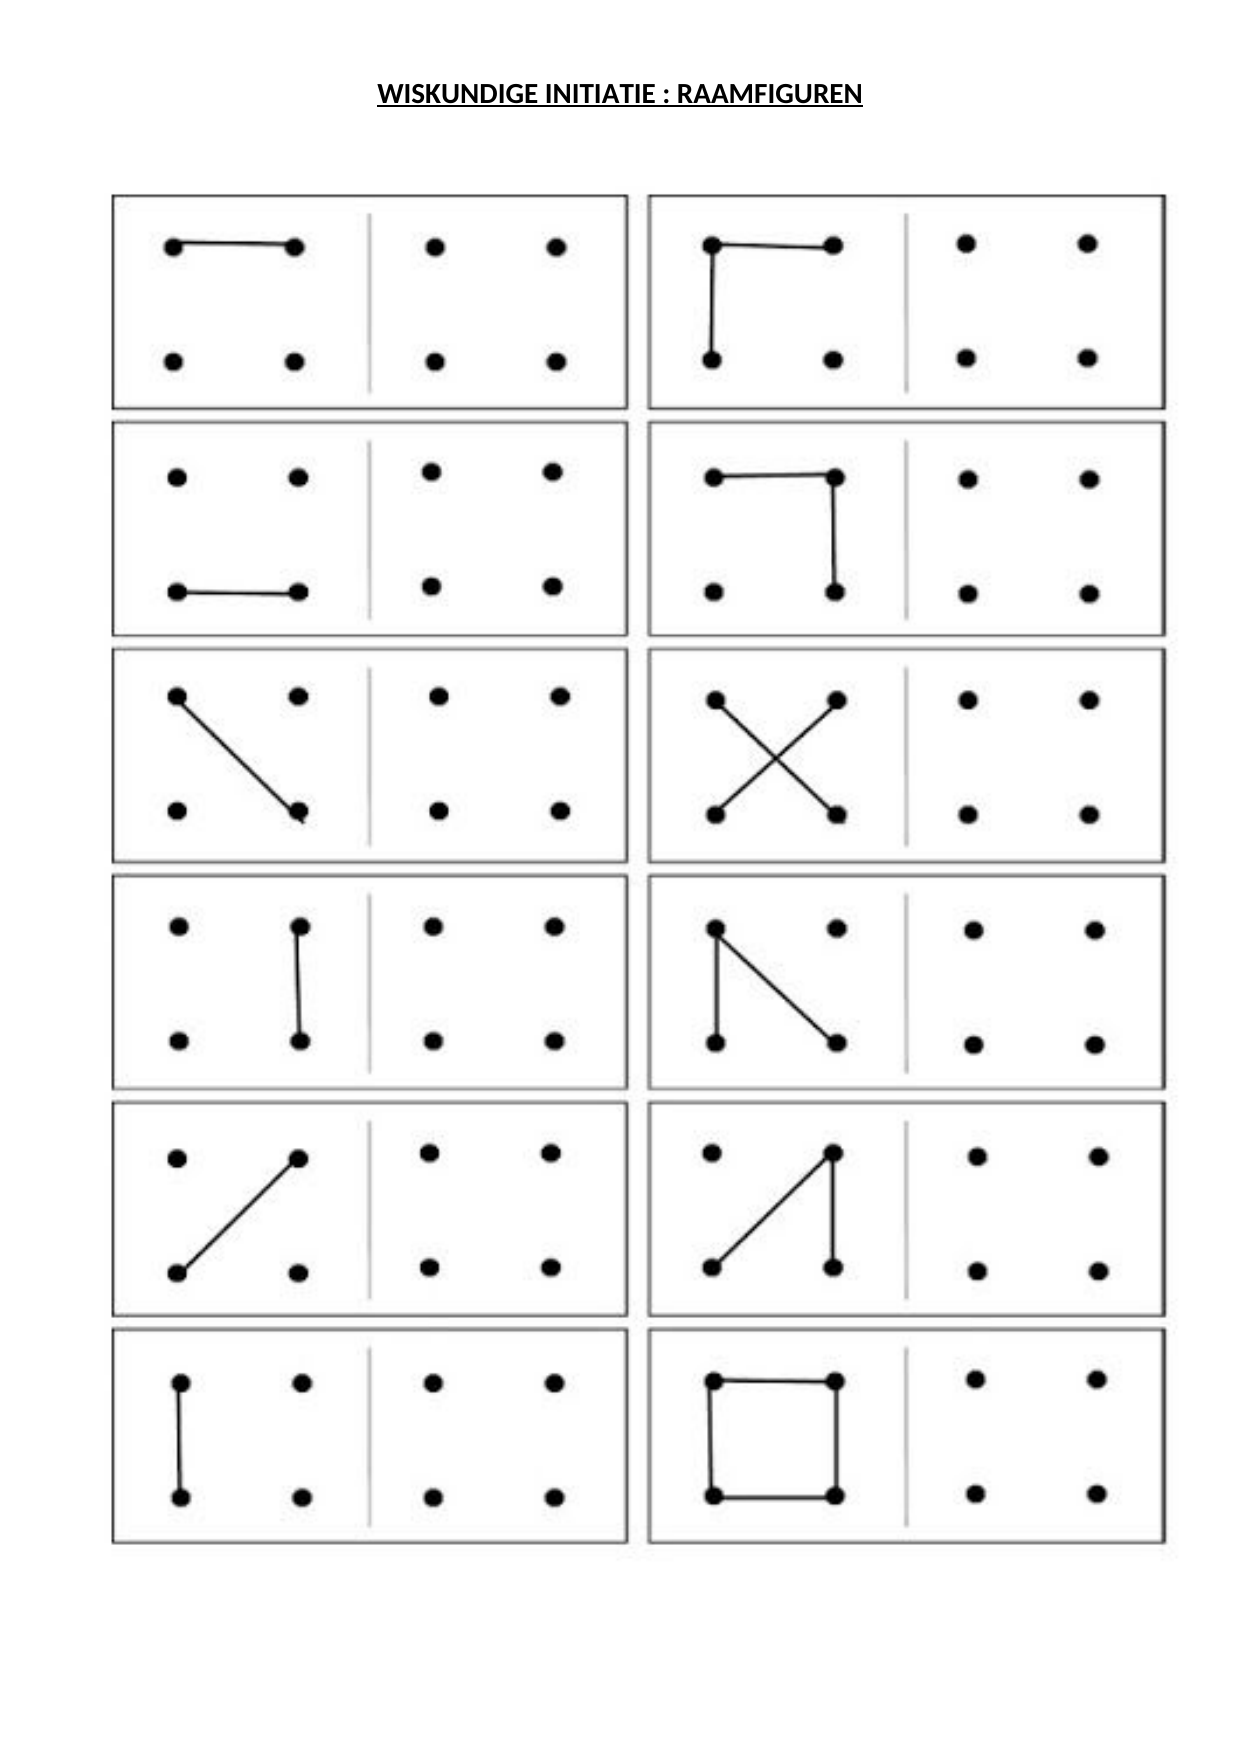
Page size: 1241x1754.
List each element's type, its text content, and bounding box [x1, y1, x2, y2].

text WISKUNDIGE INITIATIE : RAAMFIGUREN [75, 75, 1165, 111]
picture [75, 177, 1197, 1580]
